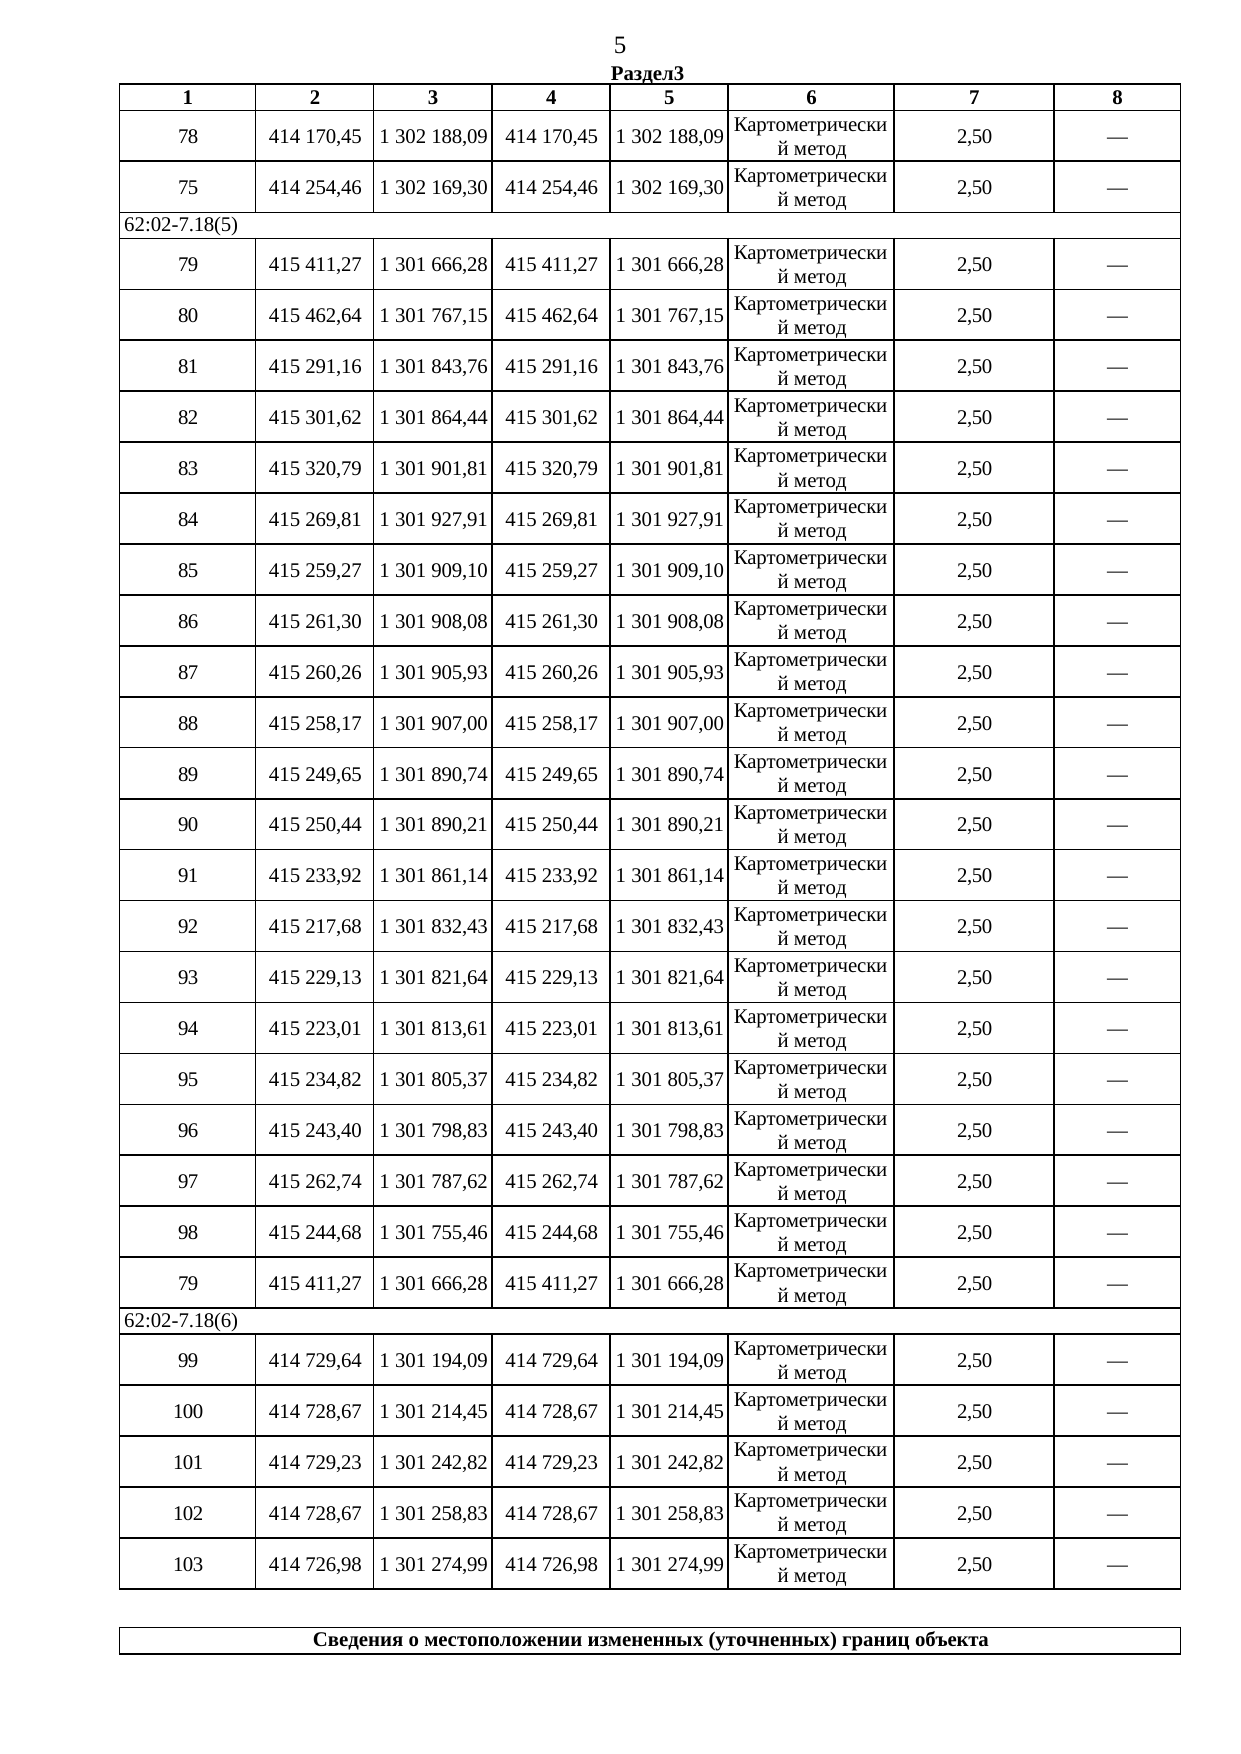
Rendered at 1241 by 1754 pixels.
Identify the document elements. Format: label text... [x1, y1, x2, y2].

table_cell — [1055, 850, 1180, 900]
table_cell — [1055, 698, 1180, 747]
table_cell — [1055, 1258, 1180, 1307]
table_cell 415 250,44 [256, 800, 373, 849]
table_cell 4 [493, 85, 609, 109]
table_cell 1 301 798,83 [611, 1105, 727, 1154]
table_cell — [1055, 800, 1180, 849]
table_cell 99 [120, 1335, 255, 1384]
table_cell 1 301 214,45 [374, 1386, 491, 1435]
table_cell 415 223,01 [493, 1003, 609, 1052]
table_cell 415 411,27 [256, 1258, 373, 1307]
table_cell 415 223,01 [256, 1003, 373, 1052]
table_cell 2,50 [895, 341, 1053, 390]
table_cell 1 301 194,09 [611, 1335, 727, 1384]
table_cell 1 301 242,82 [374, 1437, 491, 1486]
table_cell — [1055, 1386, 1180, 1435]
table_cell — [1055, 1437, 1180, 1486]
table_cell 415 258,17 [256, 698, 373, 747]
table_cell 2,50 [895, 1054, 1053, 1103]
table_cell 2,50 [895, 647, 1053, 696]
table_cell — [1055, 1105, 1180, 1154]
table_cell 80 [120, 290, 255, 339]
table_cell 415 249,65 [493, 748, 609, 798]
table_cell 2,50 [895, 545, 1053, 594]
table_cell 414 726,98 [256, 1539, 373, 1588]
table_cell 415 234,82 [256, 1054, 373, 1103]
table_cell 2,50 [895, 1156, 1053, 1205]
table_cell 1 301 864,44 [611, 392, 727, 441]
table_cell 1 301 901,81 [611, 443, 727, 492]
table_cell 415 259,27 [493, 545, 609, 594]
table_cell 84 [120, 494, 255, 543]
table_cell 415 262,74 [256, 1156, 373, 1205]
table_cell 1 301 666,28 [611, 239, 727, 288]
table_cell 6 [729, 85, 893, 109]
table_cell 2,50 [895, 494, 1053, 543]
table_cell 2,50 [895, 1105, 1053, 1154]
table_cell 2,50 [895, 1539, 1053, 1588]
table_cell 102 [120, 1488, 255, 1537]
table_cell 79 [120, 1258, 255, 1307]
table_cell 414 728,67 [256, 1488, 373, 1537]
table_cell Картометрически й метод [729, 1003, 893, 1052]
table_cell 2,50 [895, 290, 1053, 339]
table_cell 1 302 169,30 [374, 162, 491, 211]
table_cell 415 233,92 [493, 850, 609, 900]
table_cell 1 301 798,83 [374, 1105, 491, 1154]
table_cell 415 269,81 [256, 494, 373, 543]
table_cell 2,50 [895, 162, 1053, 211]
table_header Сведения о местоположении измененных (уточненных) границ объекта [120, 1628, 1180, 1653]
table_cell 1 302 188,09 [611, 111, 727, 160]
table_cell Картометрически й метод [729, 647, 893, 696]
table_cell 415 243,40 [493, 1105, 609, 1154]
table_cell 415 411,27 [256, 239, 373, 288]
table_cell 415 229,13 [256, 952, 373, 1002]
table_cell 414 254,46 [256, 162, 373, 211]
table_cell 414 729,64 [493, 1335, 609, 1384]
table_cell 1 301 813,61 [374, 1003, 491, 1052]
table_cell 2,50 [895, 1488, 1053, 1537]
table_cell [729, 1539, 893, 1588]
table_cell 8 [1055, 85, 1180, 109]
table_cell Картометрически й метод [729, 850, 893, 900]
table_cell 1 301 909,10 [611, 545, 727, 594]
table_cell 1 301 767,15 [611, 290, 727, 339]
table_cell 90 [120, 800, 255, 849]
table_cell 1 301 214,45 [611, 1386, 727, 1435]
table_cell 87 [120, 647, 255, 696]
table_cell 2,50 [895, 952, 1053, 1002]
table_cell 1 301 258,83 [374, 1488, 491, 1537]
table_cell — [1055, 1156, 1180, 1205]
table_cell 62:02-7.18(6) [120, 1309, 1180, 1333]
table_cell 5 [611, 85, 727, 109]
table_cell 89 [120, 748, 255, 798]
table_cell 415 244,68 [493, 1207, 609, 1256]
table_cell 83 [120, 443, 255, 492]
table_cell 2,50 [895, 748, 1053, 798]
table_cell 415 234,82 [493, 1054, 609, 1103]
table_cell 2,50 [895, 901, 1053, 951]
table_cell 415 217,68 [493, 901, 609, 951]
table_cell 82 [120, 392, 255, 441]
table_cell Картометрически й метод [729, 1335, 893, 1384]
table_cell 62:02-7.18(5) [120, 213, 1180, 237]
table_cell 103 [120, 1539, 255, 1588]
table_cell 1 301 861,14 [374, 850, 491, 900]
table_cell — [1055, 290, 1180, 339]
table_cell 92 [120, 901, 255, 951]
table_cell Картометрически й метод [729, 952, 893, 1002]
table_cell Картометрически й метод [729, 341, 893, 390]
table_cell 3 [374, 85, 491, 109]
table_cell 415 243,40 [256, 1105, 373, 1154]
table_cell 1 301 864,44 [374, 392, 491, 441]
table_cell 2,50 [895, 443, 1053, 492]
table_cell — [1055, 647, 1180, 696]
table_cell — [1055, 952, 1180, 1002]
table_cell 415 261,30 [256, 596, 373, 645]
table_cell 100 [120, 1386, 255, 1435]
table_cell 414 728,67 [493, 1488, 609, 1537]
table_cell 2,50 [895, 596, 1053, 645]
table_cell Картометрически й метод [729, 1105, 893, 1154]
table_cell Картометрически й метод [729, 290, 893, 339]
table_cell 415 260,26 [493, 647, 609, 696]
table_cell 96 [120, 1105, 255, 1154]
table_cell 415 301,62 [256, 392, 373, 441]
table_cell 1 301 890,74 [611, 748, 727, 798]
table_cell 1 301 274,99 [611, 1539, 727, 1588]
table_cell 1 301 666,28 [611, 1258, 727, 1307]
table_cell Картометрически й метод [729, 239, 893, 288]
table_cell — [1055, 1335, 1180, 1384]
table_cell 2,50 [895, 1335, 1053, 1384]
table_cell 79 [120, 239, 255, 288]
table_cell 1 301 832,43 [611, 901, 727, 951]
table_cell 1 301 805,37 [611, 1054, 727, 1103]
table_cell 2,50 [895, 1207, 1053, 1256]
table_cell 7 [895, 85, 1053, 109]
table_cell 1 301 755,46 [611, 1207, 727, 1256]
table_cell 415 250,44 [493, 800, 609, 849]
table_cell 414 729,23 [256, 1437, 373, 1486]
table_cell — [1055, 596, 1180, 645]
table_cell Картометрически й метод [729, 800, 893, 849]
table_cell 1 301 905,93 [374, 647, 491, 696]
table_cell 1 301 927,91 [611, 494, 727, 543]
table_cell 415 260,26 [256, 647, 373, 696]
table_cell 415 244,68 [256, 1207, 373, 1256]
table_cell 75 [120, 162, 255, 211]
table_cell 1 301 242,82 [611, 1437, 727, 1486]
table_cell 414 729,23 [493, 1437, 609, 1486]
table_cell 415 259,27 [256, 545, 373, 594]
table_cell 1 301 909,10 [374, 545, 491, 594]
table_cell — [1055, 901, 1180, 951]
table_cell 1 [120, 85, 255, 109]
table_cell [729, 111, 893, 160]
table_cell 415 320,79 [256, 443, 373, 492]
table_cell — [1055, 1207, 1180, 1256]
table_cell Картометрически й метод [729, 1054, 893, 1103]
table_cell 414 726,98 [493, 1539, 609, 1588]
table_cell 1 301 832,43 [374, 901, 491, 951]
table_cell 1 301 907,00 [611, 698, 727, 747]
table_cell 415 320,79 [493, 443, 609, 492]
table_cell 415 261,30 [493, 596, 609, 645]
table_cell — [1055, 748, 1180, 798]
table_cell 414 170,45 [493, 111, 609, 160]
table_cell — [1055, 341, 1180, 390]
table_cell 1 301 908,08 [374, 596, 491, 645]
table_cell Картометрически й метод [729, 1258, 893, 1307]
table_cell Картометрически й метод [729, 1156, 893, 1205]
table_cell — [1055, 1003, 1180, 1052]
table_cell — [1055, 443, 1180, 492]
table_cell Картометрически й метод [729, 1386, 893, 1435]
table_cell 2 [256, 85, 373, 109]
table_cell — [1055, 162, 1180, 211]
table_cell Картометрически й метод [729, 392, 893, 441]
table_cell 1 301 927,91 [374, 494, 491, 543]
table_cell Картометрически й метод [729, 443, 893, 492]
table_cell 1 301 666,28 [374, 239, 491, 288]
table_cell 2,50 [895, 392, 1053, 441]
table_cell 1 301 890,74 [374, 748, 491, 798]
table_cell 1 301 258,83 [611, 1488, 727, 1537]
table_cell 2,50 [895, 239, 1053, 288]
table_cell 415 411,27 [493, 1258, 609, 1307]
table_cell 86 [120, 596, 255, 645]
table_cell 88 [120, 698, 255, 747]
table_cell 1 301 805,37 [374, 1054, 491, 1103]
table_cell Картометрически й метод [729, 1207, 893, 1256]
table_cell 1 301 666,28 [374, 1258, 491, 1307]
table_cell Картометрически й метод [729, 1488, 893, 1537]
table_cell 415 462,64 [256, 290, 373, 339]
table_cell 415 462,64 [493, 290, 609, 339]
table_cell 1 301 813,61 [611, 1003, 727, 1052]
table_cell 414 254,46 [493, 162, 609, 211]
table_cell — [1055, 239, 1180, 288]
table_cell 414 728,67 [256, 1386, 373, 1435]
table_cell 414 170,45 [256, 111, 373, 160]
table_cell 101 [120, 1437, 255, 1486]
table_cell 81 [120, 341, 255, 390]
table_cell Картометрически й метод [729, 494, 893, 543]
table_cell 415 258,17 [493, 698, 609, 747]
table_cell 2,50 [895, 1003, 1053, 1052]
table_cell 1 301 861,14 [611, 850, 727, 900]
table_cell 1 301 905,93 [611, 647, 727, 696]
table_cell 1 301 908,08 [611, 596, 727, 645]
table_cell 1 301 194,09 [374, 1335, 491, 1384]
table_cell 1 301 843,76 [374, 341, 491, 390]
table_cell 415 262,74 [493, 1156, 609, 1205]
table_cell 414 728,67 [493, 1386, 609, 1435]
table_cell 98 [120, 1207, 255, 1256]
table_cell 1 302 188,09 [374, 111, 491, 160]
table_cell — [1055, 1488, 1180, 1537]
table_cell — [1055, 392, 1180, 441]
table_cell 1 301 755,46 [374, 1207, 491, 1256]
table_cell 415 411,27 [493, 239, 609, 288]
table_cell 415 269,81 [493, 494, 609, 543]
table_cell 2,50 [895, 111, 1053, 160]
table_cell — [1055, 111, 1180, 160]
table_cell 1 302 169,30 [611, 162, 727, 211]
table_cell 2,50 [895, 1258, 1053, 1307]
table_cell 414 729,64 [256, 1335, 373, 1384]
table_cell 1 301 821,64 [374, 952, 491, 1002]
table_cell 415 291,16 [493, 341, 609, 390]
table_cell 91 [120, 850, 255, 900]
table_cell 415 301,62 [493, 392, 609, 441]
table_cell 415 233,92 [256, 850, 373, 900]
table_cell 85 [120, 545, 255, 594]
table_cell Картометрически й метод [729, 698, 893, 747]
table_cell — [1055, 545, 1180, 594]
table_cell Картометрически й метод [729, 162, 893, 211]
table_cell 97 [120, 1156, 255, 1205]
table_cell 1 301 787,62 [374, 1156, 491, 1205]
table_cell 95 [120, 1054, 255, 1103]
table_cell 415 291,16 [256, 341, 373, 390]
table_cell 1 301 787,62 [611, 1156, 727, 1205]
table_cell 93 [120, 952, 255, 1002]
table_cell — [1055, 1539, 1180, 1588]
table_cell Картометрически й метод [729, 1437, 893, 1486]
table_cell 415 249,65 [256, 748, 373, 798]
table_cell Картометрически й метод [729, 545, 893, 594]
table_cell Картометрически й метод [729, 901, 893, 951]
table_cell — [1055, 494, 1180, 543]
table_cell 2,50 [895, 850, 1053, 900]
table_cell 415 229,13 [493, 952, 609, 1002]
table_cell 1 301 821,64 [611, 952, 727, 1002]
table_cell 1 301 843,76 [611, 341, 727, 390]
table_cell 1 301 901,81 [374, 443, 491, 492]
table_cell 2,50 [895, 1386, 1053, 1435]
table_cell 1 301 890,21 [611, 800, 727, 849]
table_cell 1 301 907,00 [374, 698, 491, 747]
table_cell 2,50 [895, 1437, 1053, 1486]
table_cell Картометрически й метод [729, 748, 893, 798]
table_cell 1 301 767,15 [374, 290, 491, 339]
table_cell — [1055, 1054, 1180, 1103]
table_cell 78 [120, 111, 255, 160]
table_cell Картометрически й метод [729, 596, 893, 645]
table_cell 2,50 [895, 698, 1053, 747]
table_cell 415 217,68 [256, 901, 373, 951]
table_cell 1 301 890,21 [374, 800, 491, 849]
table_cell 2,50 [895, 800, 1053, 849]
table_cell 1 301 274,99 [374, 1539, 491, 1588]
table_cell 94 [120, 1003, 255, 1052]
